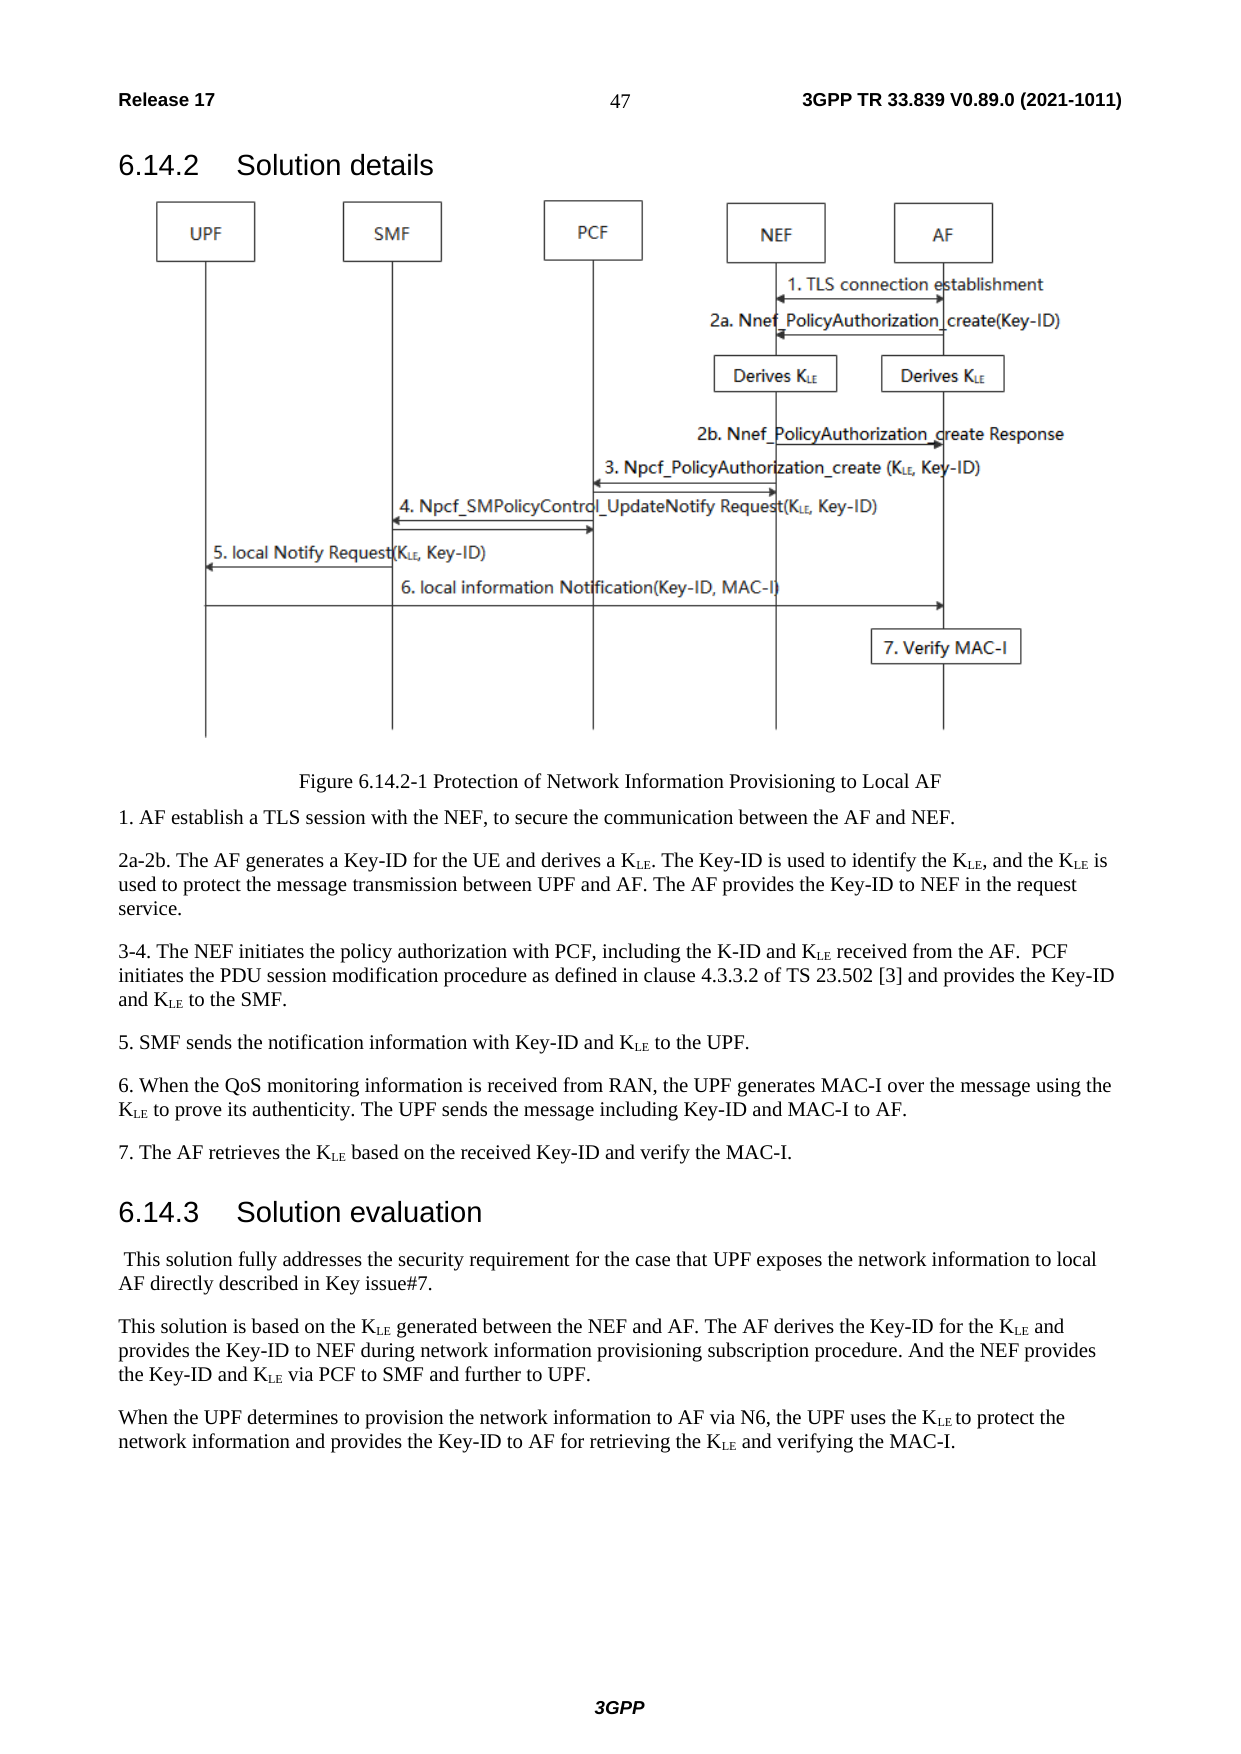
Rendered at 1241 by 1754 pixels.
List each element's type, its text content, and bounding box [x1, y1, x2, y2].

picture [155, 199, 1085, 738]
text 1. AF establish a TLS session with the NEF, to secure the communication between the AF and NEF. [118, 805, 1122, 829]
subtitle 6.14.3 Solution evaluation [118, 1195, 1122, 1228]
text Figure 6.14.2-1 Protection of Network Information Provisioning to Local AF [118, 769, 1122, 793]
text 2a-2b. The AF generates a Key-ID for the UE and derives a KLE. The Key-ID is used to identify the KLE, and the KLE is used to protect the message transmission between UPF and AF. The AF provides the Key-ID to NEF in the request service. [118, 848, 1122, 920]
text This solution fully addresses the security requirement for the case that UPF exposes the network information to local AF directly described in Key issue#7. [118, 1247, 1122, 1295]
text When the UPF determines to provision the network information to AF via N6, the UPF uses the KLE to protect the network information and provides the Key-ID to AF for retrieving the KLE and verifying the MAC-I. [118, 1405, 1122, 1453]
text 6. When the QoS monitoring information is received from RAN, the UPF generates MAC-I over the message using the KLE to prove its authenticity. The UPF sends the message including Key-ID and MAC-I to AF. [118, 1073, 1122, 1121]
text 7. The AF retrieves the KLE based on the received Key-ID and verify the MAC-I. [118, 1139, 1122, 1164]
text This solution is based on the KLE generated between the NEF and AF. The AF derives the Key-ID for the KLE and provides the Key-ID to NEF during network information provisioning subscription procedure. And the NEF provides the Key-ID and KLE via PCF to SMF and further to UPF. [118, 1314, 1122, 1386]
subtitle 6.14.2 Solution details [118, 147, 1122, 181]
text 3-4. The NEF initiates the policy authorization with PCF, including the K-ID and KLE received from the AF. PCF initiates the PDU session modification procedure as defined in clause 4.3.3.2 of TS 23.502 [3] and provides the Key-ID and KLE to the SMF. [118, 939, 1122, 1011]
text 5. SMF sends the notification information with Key-ID and KLE to the UPF. [118, 1030, 1122, 1054]
